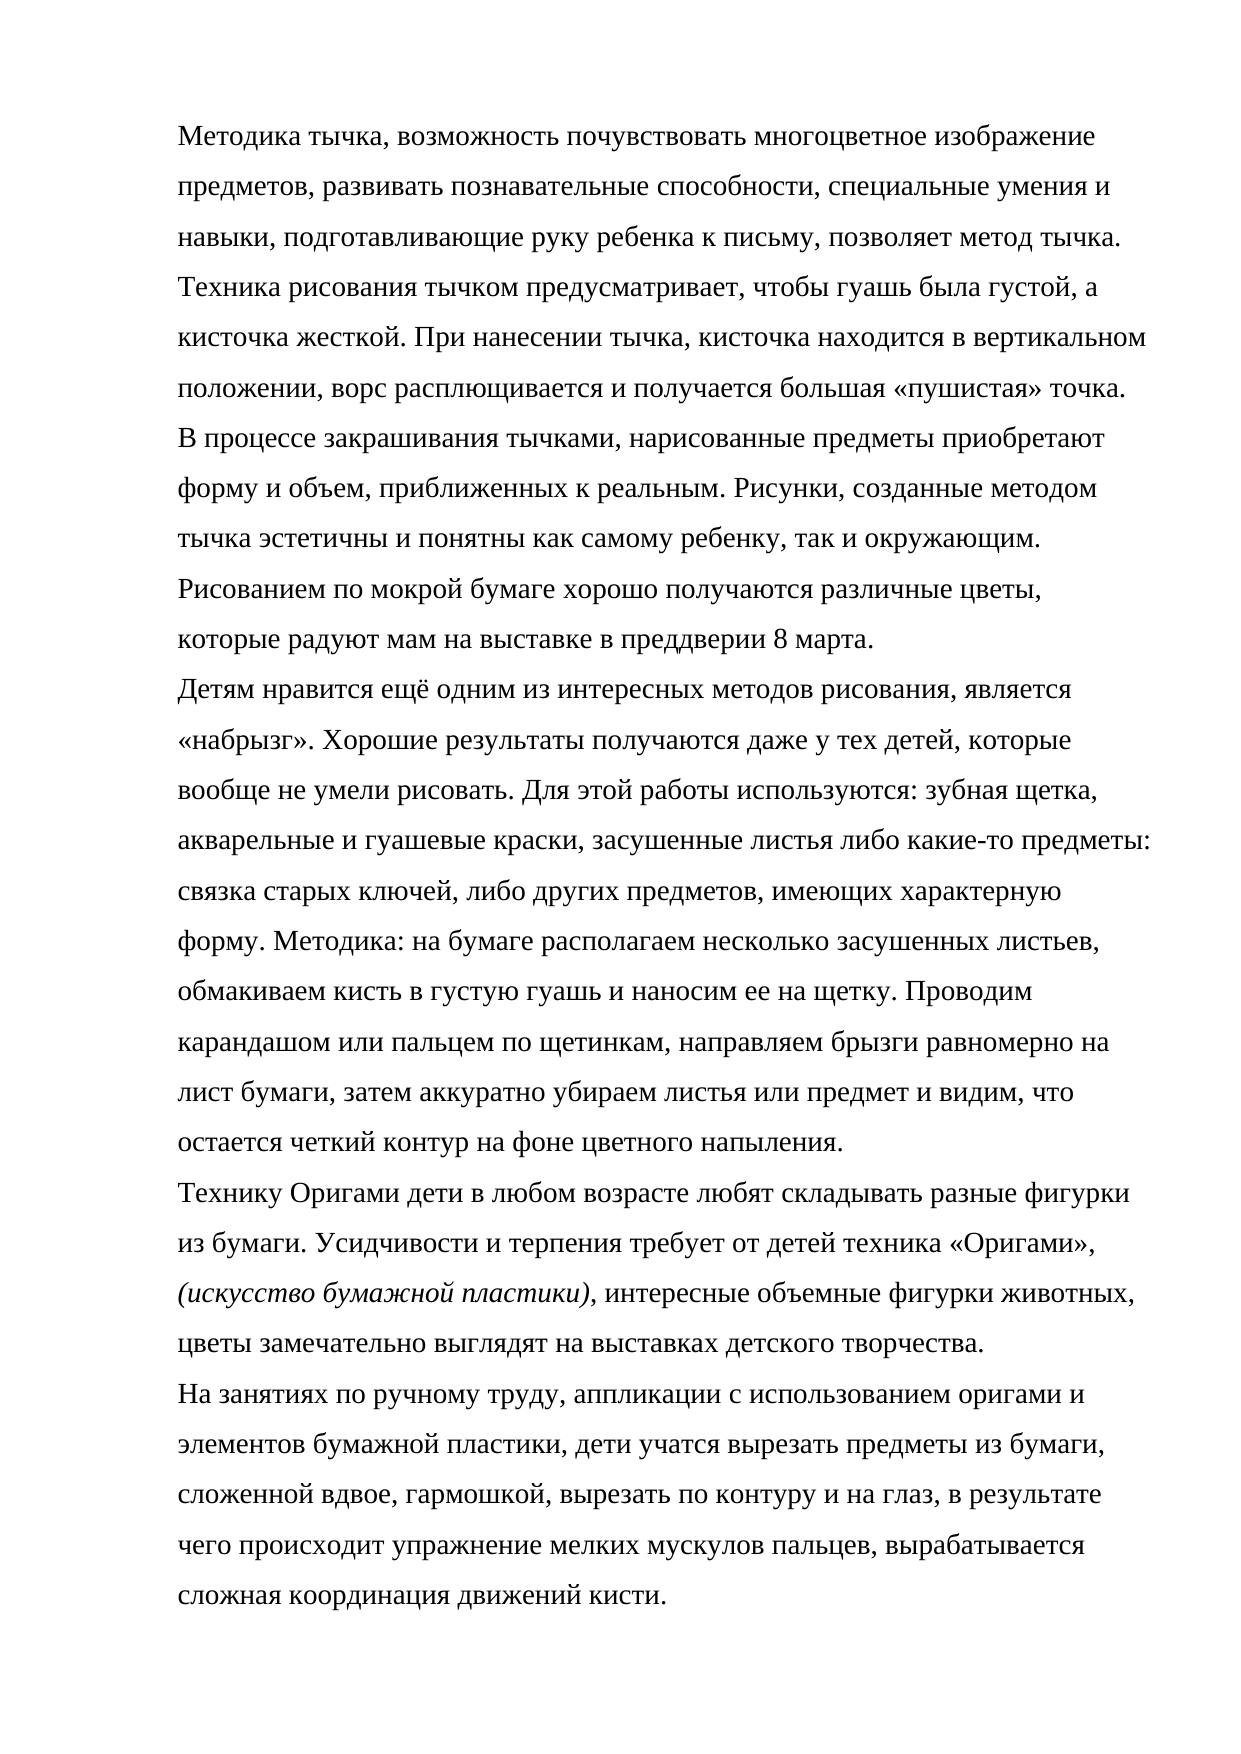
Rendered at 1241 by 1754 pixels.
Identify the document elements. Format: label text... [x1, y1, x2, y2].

text На занятиях по ручному труду, аппликации с использованием оригами и элементов бумажной пластики, дети учатся вырезать предметы из бумаги, сложенной вдвое, гармошкой, вырезать по контуру и на глаз, в результате чего происходит упражнение мелких мускулов пальцев, вырабатывается сложная координация движений кисти. [177, 1376, 1152, 1611]
text Детям нравится ещё одним из интересных методов рисования, является «набрызг». Хорошие результаты получаются даже у тех детей, которые вообще не умели рисовать. Для этой работы используются: зубная щетка, акварельные и гуашевые краски, засушенные листья либо какие-то предметы: связка старых ключей, либо других предметов, имеющих характерную форму. Методика: на бумаге располагаем несколько засушенных листьев, обмакиваем кисть в густую гуашь и наносим ее на щетку. Проводим карандашом или пальцем по щетинкам, направляем брызги равномерно на лист бумаги, затем аккуратно убираем листья или предмет и видим, что остается четкий контур на фоне цветного напыления. [177, 672, 1152, 1158]
text Методика тычка, возможность почувствовать многоцветное изображение предметов, развивать познавательные способности, специальные умения и навыки, подготавливающие руку ребенка к письму, позволяет метод тычка. Техника рисования тычком предусматривает, чтобы гуашь была густой, а кисточка жесткой. При нанесении тычка, кисточка находится в вертикальном положении, ворс расплющивается и получается большая «пушистая» точка. В процессе закрашивания тычками, нарисованные предметы приобретают форму и объем, приближенных к реальным. Рисунки, созданные методом тычка эстетичны и понятны как самому ребенку, так и окружающим. [177, 118, 1152, 554]
text Технику Оригами дети в любом возрасте любят складывать разные фигурки из бумаги. Усидчивости и терпения требует от детей техника «Оригами», (искусство бумажной пластики), интересные объемные фигурки животных, цветы замечательно выглядят на выставках детского творчества. [177, 1175, 1152, 1359]
text Рисованием по мокрой бумаге хорошо получаются различные цветы, которые радуют мам на выставке в преддверии 8 марта. [177, 571, 1152, 655]
